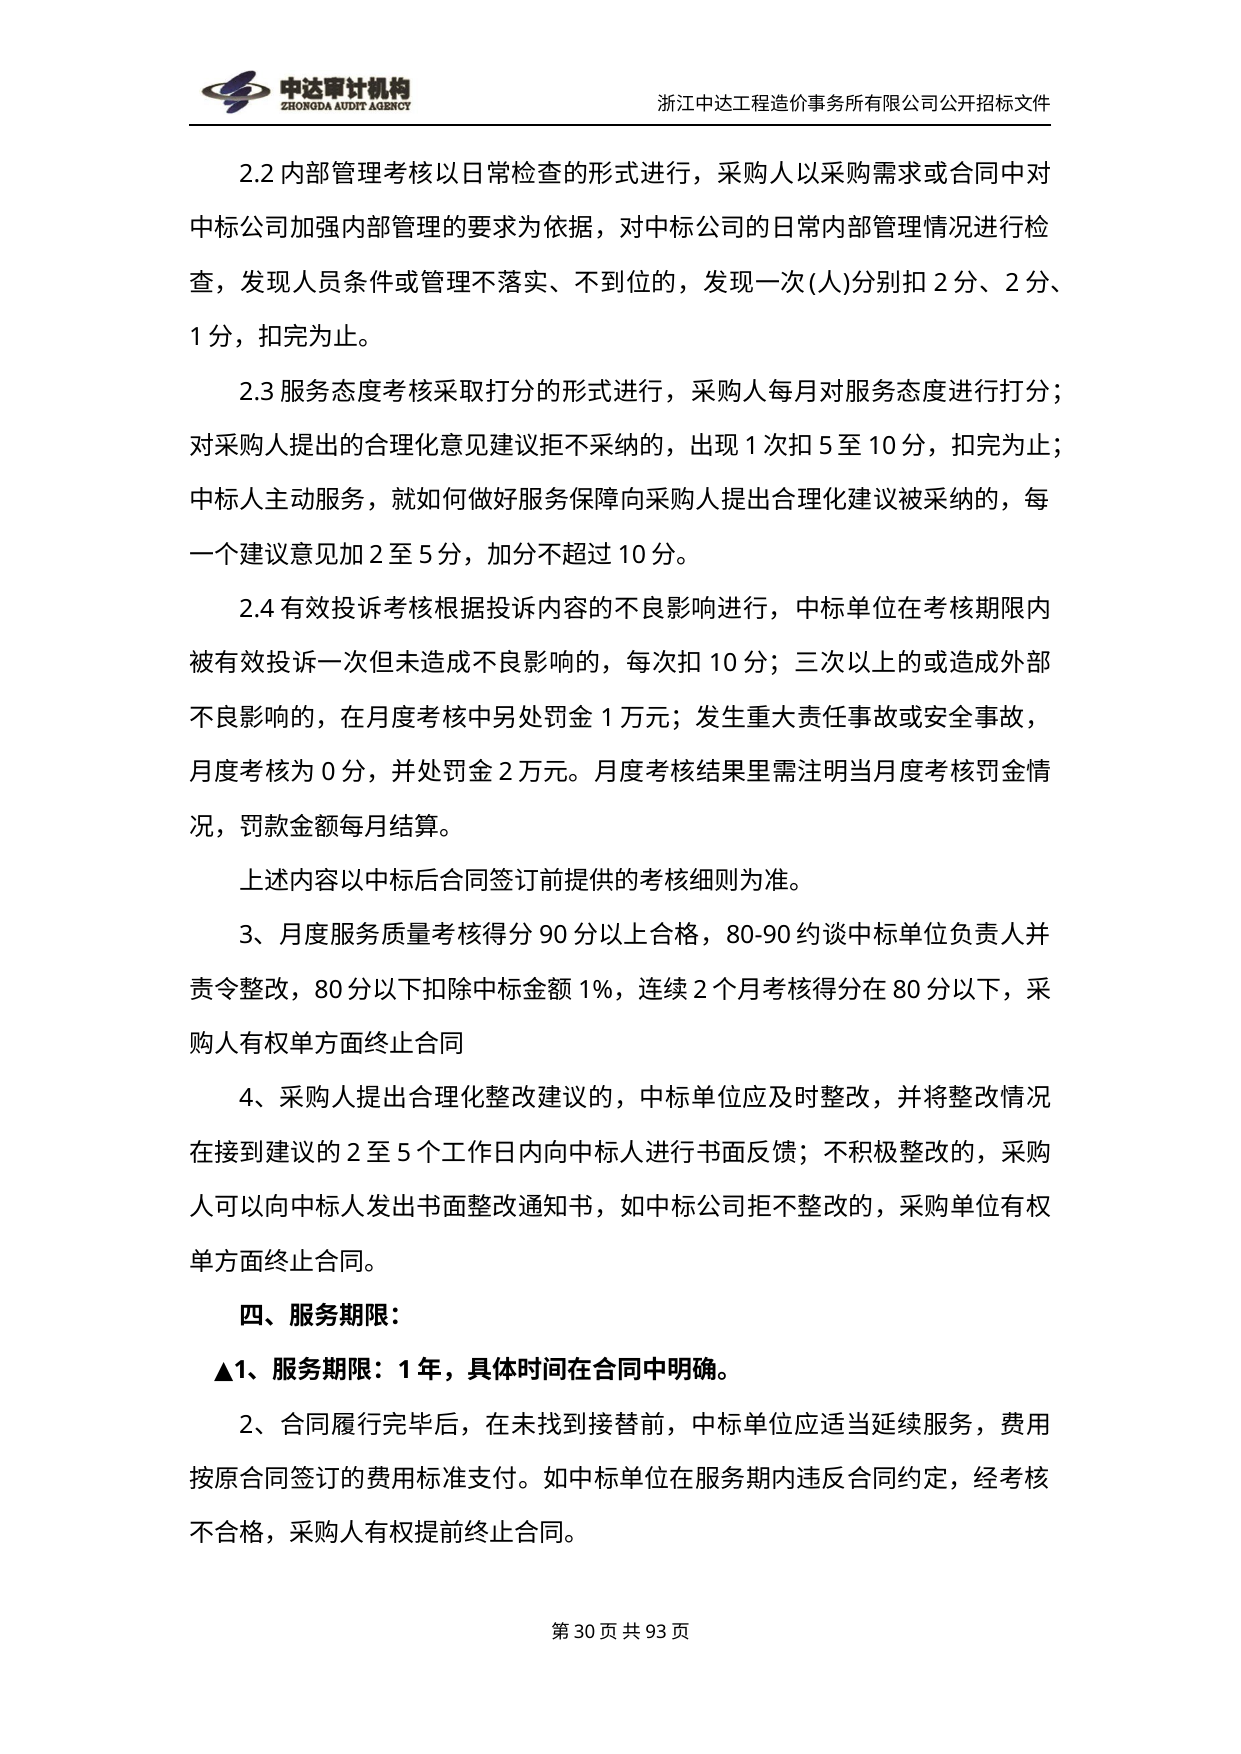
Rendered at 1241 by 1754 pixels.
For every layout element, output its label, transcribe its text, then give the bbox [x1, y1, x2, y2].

text 3、月度服务质量考核得分90分以上合格，80-90约谈中标单位负责人并责令整改，80分以下扣除中标金额1%，连续2个月考核得分在80分以下，采购人有权单方面终止合同 [189, 915, 1051, 1060]
text 4、采购人提出合理化整改建议的，中标单位应及时整改，并将整改情况在接到建议的2至5个工作日内向中标人进行书面反馈；不积极整改的，采购人可以向中标人发出书面整改通知书，如中标公司拒不整改的，采购单位有权单方面终止合同。 [189, 1078, 1051, 1277]
text 四、服务期限： [189, 1295, 1051, 1332]
text 2.3服务态度考核采取打分的形式进行，采购人每月对服务态度进行打分；对采购人提出的合理化意见建议拒不采纳的，出现1次扣5至10分，扣完为止；中标人主动服务，就如何做好服务保障向采购人提出合理化建议被采纳的，每一个建议意见加2至5分，加分不超过10分。 [189, 371, 1051, 570]
text 2.2内部管理考核以日常检查的形式进行，采购人以采购需求或合同中对中标公司加强内部管理的要求为依据，对中标公司的日常内部管理情况进行检查，发现人员条件或管理不落实、不到位的，发现一次(人)分别扣2分、2分、1分，扣完为止。 [189, 153, 1051, 353]
text 上述内容以中标后合同签订前提供的考核细则为准。 [189, 860, 1051, 897]
picture [198, 70, 419, 115]
text 2、合同履行完毕后，在未找到接替前，中标单位应适当延续服务，费用按原合同签订的费用标准支付。如中标单位在服务期内违反合同约定，经考核不合格，采购人有权提前终止合同。 [189, 1404, 1051, 1549]
text ▲1、服务期限：1年，具体时间在合同中明确。 [189, 1350, 1051, 1386]
text 2.4有效投诉考核根据投诉内容的不良影响进行，中标单位在考核期限内被有效投诉一次但未造成不良影响的，每次扣10分；三次以上的或造成外部不良影响的，在月度考核中另处罚金1万元；发生重大责任事故或安全事故，月度考核为0分，并处罚金2万元。月度考核结果里需注明当月度考核罚金情况，罚款金额每月结算。 [189, 588, 1051, 842]
